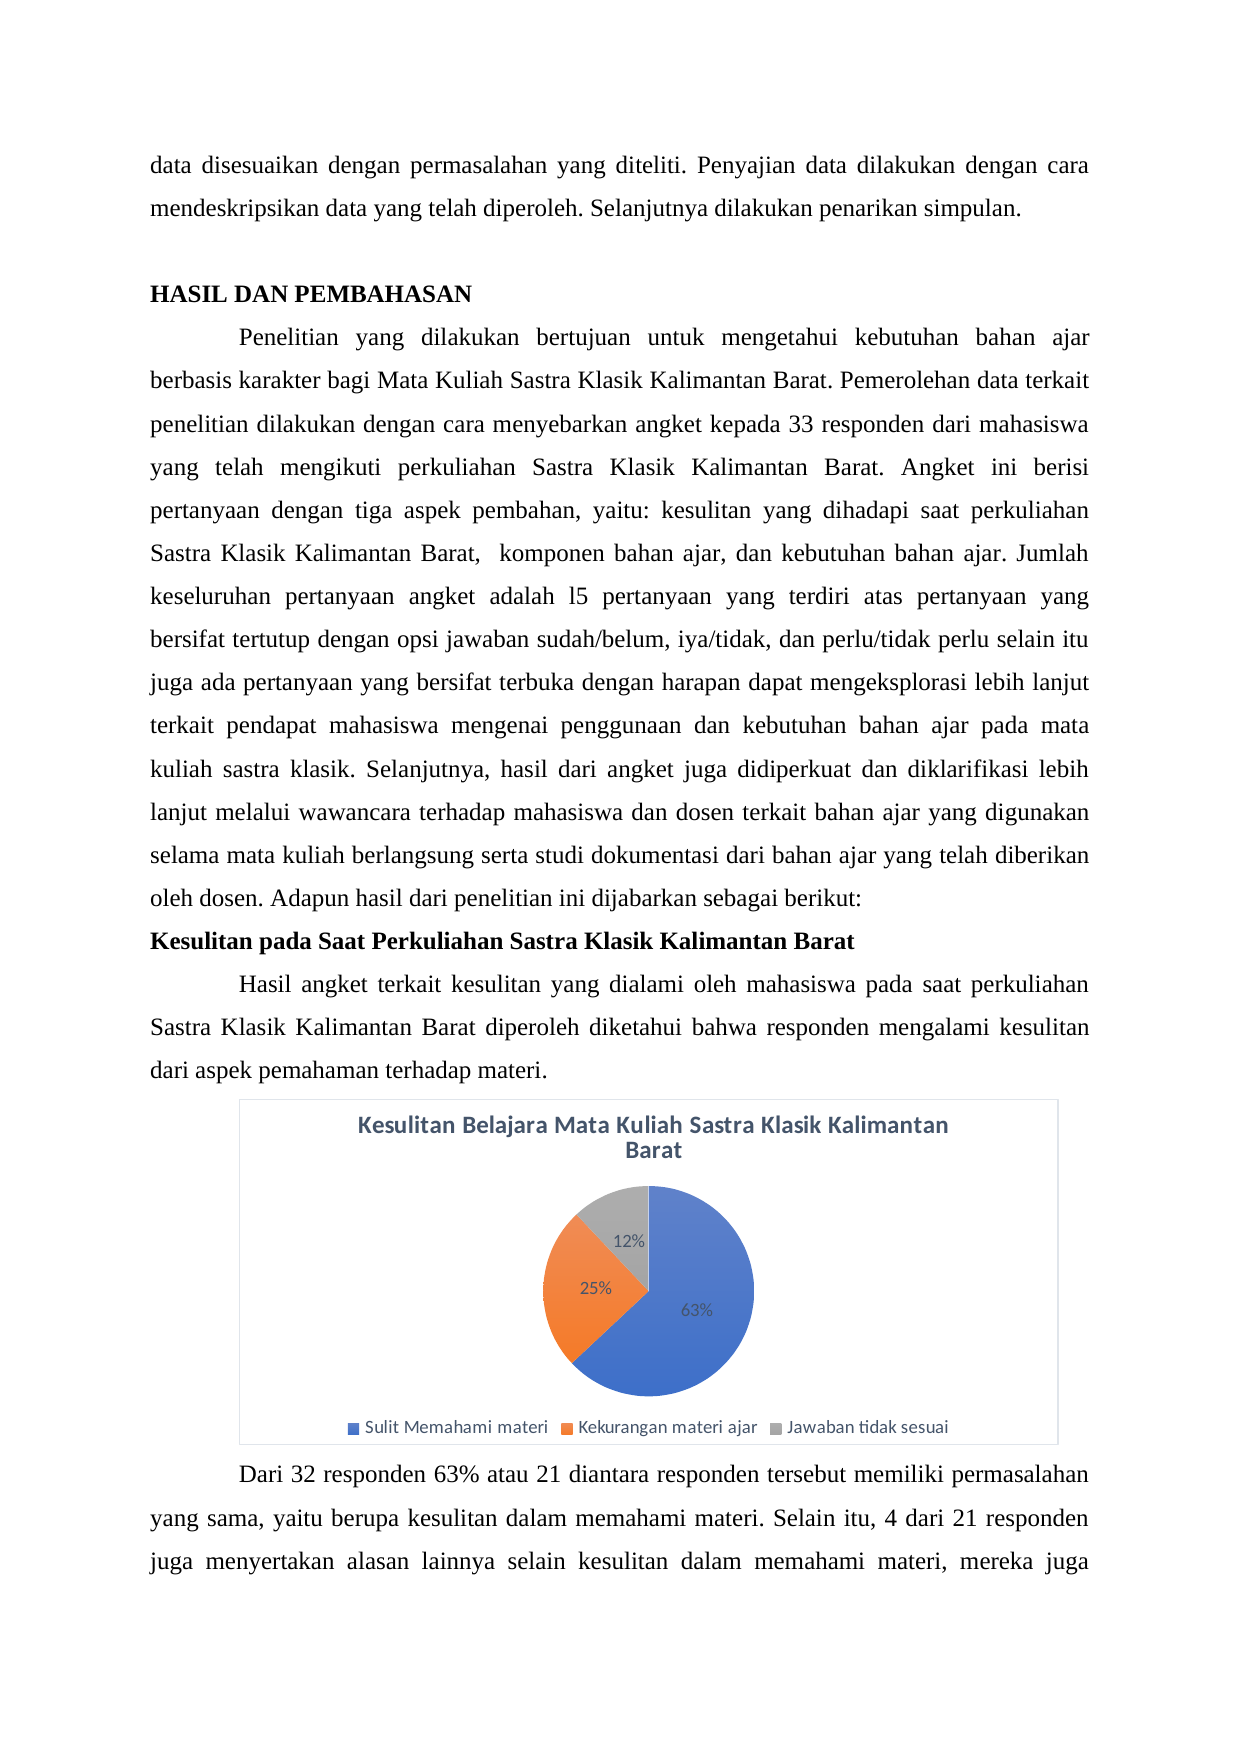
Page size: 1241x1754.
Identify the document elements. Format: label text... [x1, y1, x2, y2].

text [150, 1459, 1090, 1574]
text Kesulitan pada Saat Perkuliahan Sastra Klasik Kalimantan Barat [150, 926, 1090, 955]
text Hasil angket terkait kesulitan yang dialami oleh mahasiswa pada saat perkuliahan Sastra Klasik Kalimantan Barat diperoleh diketahui bahwa responden mengalami kesulitan dari aspek pemahaman terhadap materi. [150, 969, 1090, 1084]
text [150, 150, 1090, 222]
text HASIL DAN PEMBAHASAN [150, 279, 1090, 308]
text Penelitian yang dilakukan bertujuan untuk mengetahui kebutuhan bahan ajar berbasis karakter bagi Mata Kuliah Sastra Klasik Kalimantan Barat. Pemerolehan data terkait penelitian dilakukan dengan cara menyebarkan angket kepada 33 responden dari mahasiswa yang telah mengikuti perkuliahan Sastra Klasik Kalimantan Barat. Angket ini berisi pertanyaan dengan tiga aspek pembahan, yaitu: kesulitan yang dihadapi saat perkuliahan Sastra Klasik Kalimantan Barat, komponen bahan ajar, dan kebutuhan bahan ajar. Jumlah keseluruhan pertanyaan angket adalah l5 pertanyaan yang terdiri atas pertanyaan yang bersifat tertutup dengan opsi jawaban sudah/belum, iya/tidak, dan perlu/tidak perlu selain itu juga ada pertanyaan yang bersifat terbuka dengan harapan dapat mengeksplorasi lebih lanjut terkait pendapat mahasiswa mengenai penggunaan dan kebutuhan bahan ajar pada mata kuliah sastra klasik. Selanjutnya, hasil dari angket juga didiperkuat dan diklarifikasi lebih lanjut melalui wawancara terhadap mahasiswa dan dosen terkait bahan ajar yang digunakan selama mata kuliah berlangsung serta studi dokumentasi dari bahan ajar yang telah diberikan oleh dosen. Adapun hasil dari penelitian ini dijabarkan sebagai berikut: [150, 322, 1090, 912]
